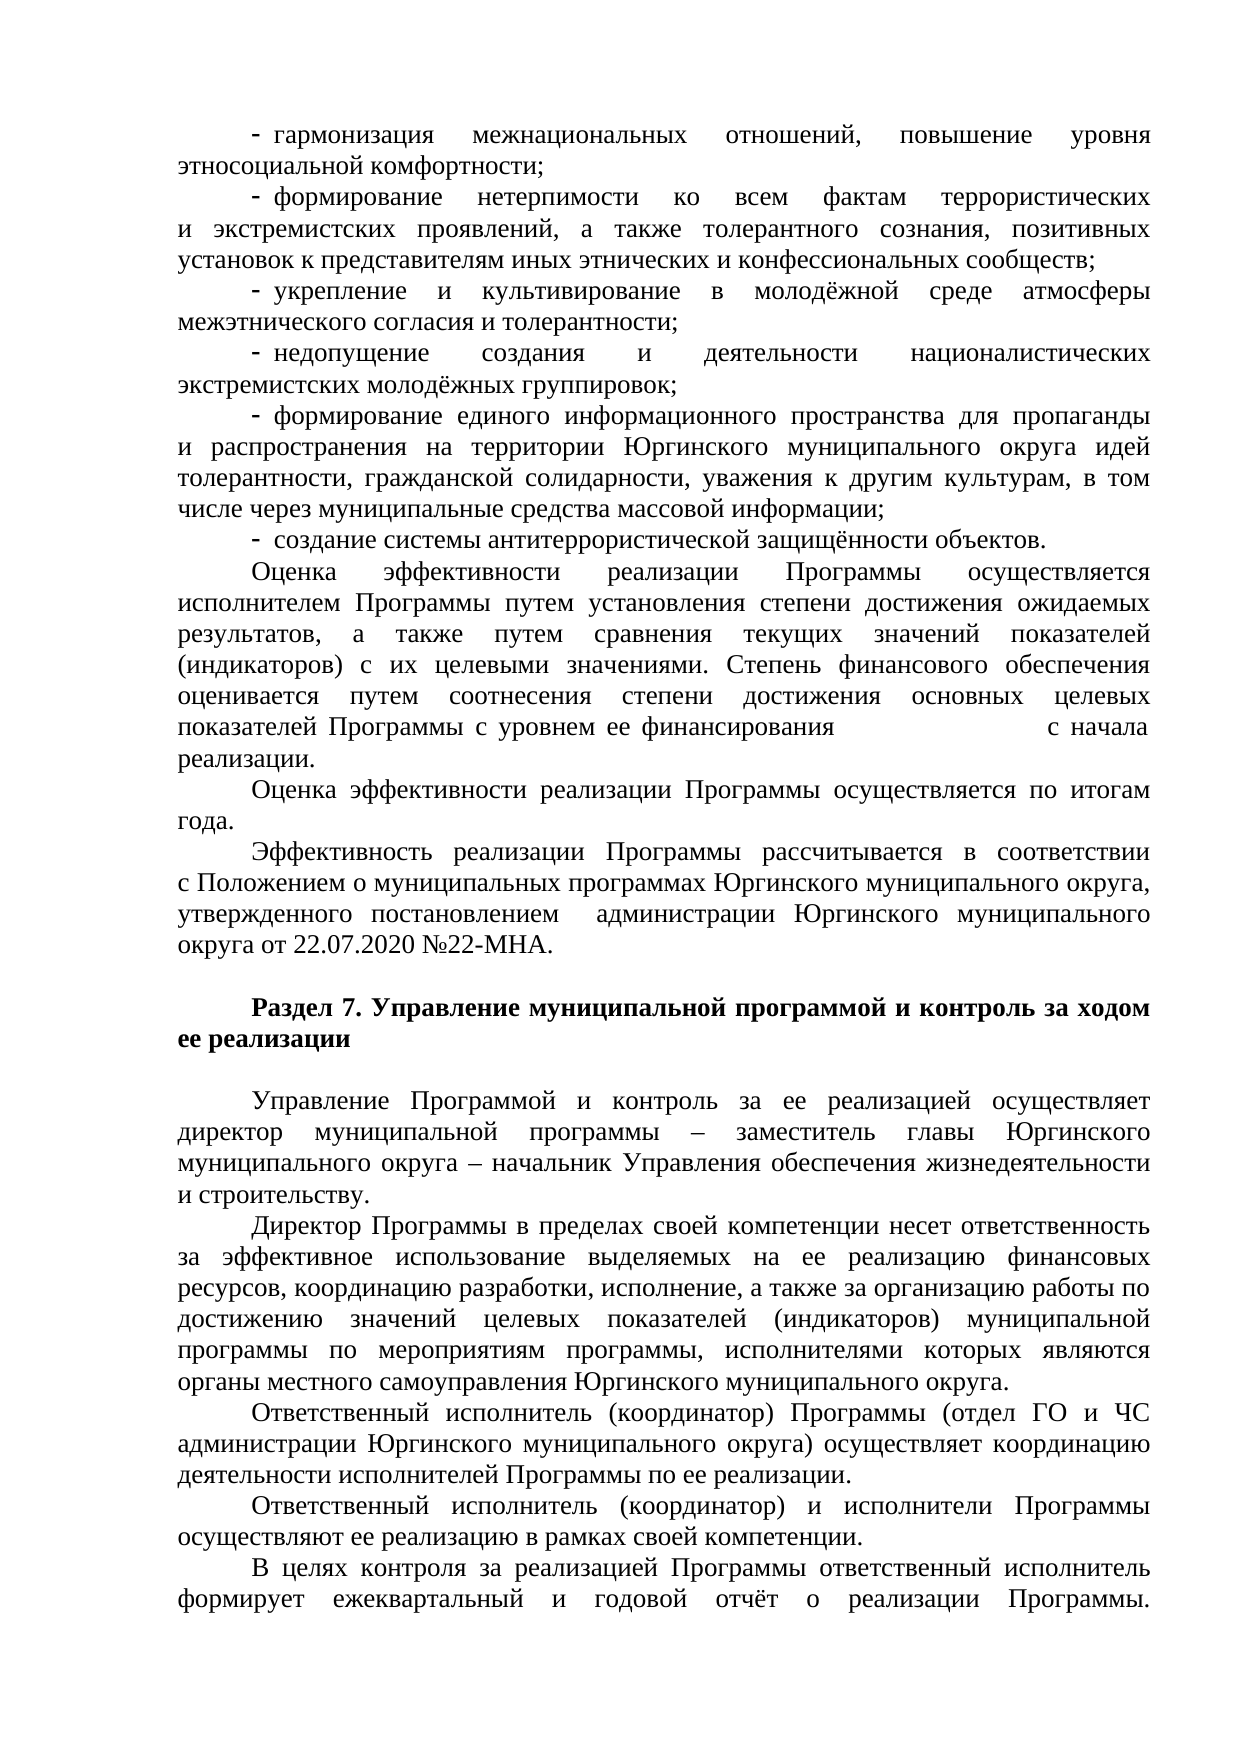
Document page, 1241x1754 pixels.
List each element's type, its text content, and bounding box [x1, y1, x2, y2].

text Оценка эффективности реализации Программы осуществляется по итогам года. [177, 773, 1152, 835]
list формирование нетерпимости ко всем фактам террористических и экстремистских проявлений, а также толерантного сознания, позитивных установок к представителям иных этнических и конфессиональных сообществ; [177, 181, 1152, 274]
text Ответственный исполнитель (координатор) и исполнители Программы осуществляют ее реализацию в рамках своей компетенции. [177, 1489, 1152, 1551]
text Управление Программой и контроль за ее реализацией осуществляет директор муниципальной программы – заместитель главы Юргинского муниципального округа – начальник Управления обеспечения жизнедеятельности и строительству. [177, 1084, 1152, 1209]
list укрепление и культивирование в молодёжной среде атмосферы межэтнического согласия и толерантности; [177, 274, 1152, 336]
list гармонизация межнациональных отношений, повышение уровня этносоциальной комфортности; [177, 118, 1152, 181]
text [177, 1551, 1152, 1614]
text Ответственный исполнитель (координатор) Программы (отдел ГО и ЧС администрации Юргинского муниципального округа) осуществляет координацию деятельности исполнителей Программы по ее реализации. [177, 1396, 1152, 1489]
list недопущение создания и деятельности националистических экстремистских молодёжных группировок; [177, 336, 1152, 399]
text Эффективность реализации Программы рассчитывается в соответствии с Положением о муниципальных программах Юргинского муниципального округа, утвержденного постановлением администрации Юргинского муниципального округа от 22.07.2020 №22-МНА. [177, 835, 1152, 960]
text Директор Программы в пределах своей компетенции несет ответственность за эффективное использование выделяемых на ее реализацию финансовых ресурсов, координацию разработки, исполнение, а также за организацию работы по достижению значений целевых показателей (индикаторов) муниципальной программы по мероприятиям программы, исполнителями которых являются органы местного самоуправления Юргинского муниципального округа. [177, 1209, 1152, 1396]
text Оценка эффективности реализации Программы осуществляется исполнителем Программы путем установления степени достижения ожидаемых результатов, а также путем сравнения текущих значений показателей (индикаторов) с их целевыми значениями. Степень финансового обеспечения оценивается путем соотнесения степени достижения основных целевых показателей Программы с уровнем ее финансирования с начала реализации. [177, 555, 1152, 773]
list формирование единого информационного пространства для пропаганды и распространения на территории Юргинского муниципального округа идей толерантности, гражданской солидарности, уважения к другим культурам, в том числе через муниципальные средства массовой информации; [177, 399, 1152, 523]
text Раздел 7. Управление муниципальной программой и контроль за ходом ее реализации [177, 991, 1152, 1053]
list создание системы антитеррористической защищённости объектов. [177, 523, 1152, 555]
